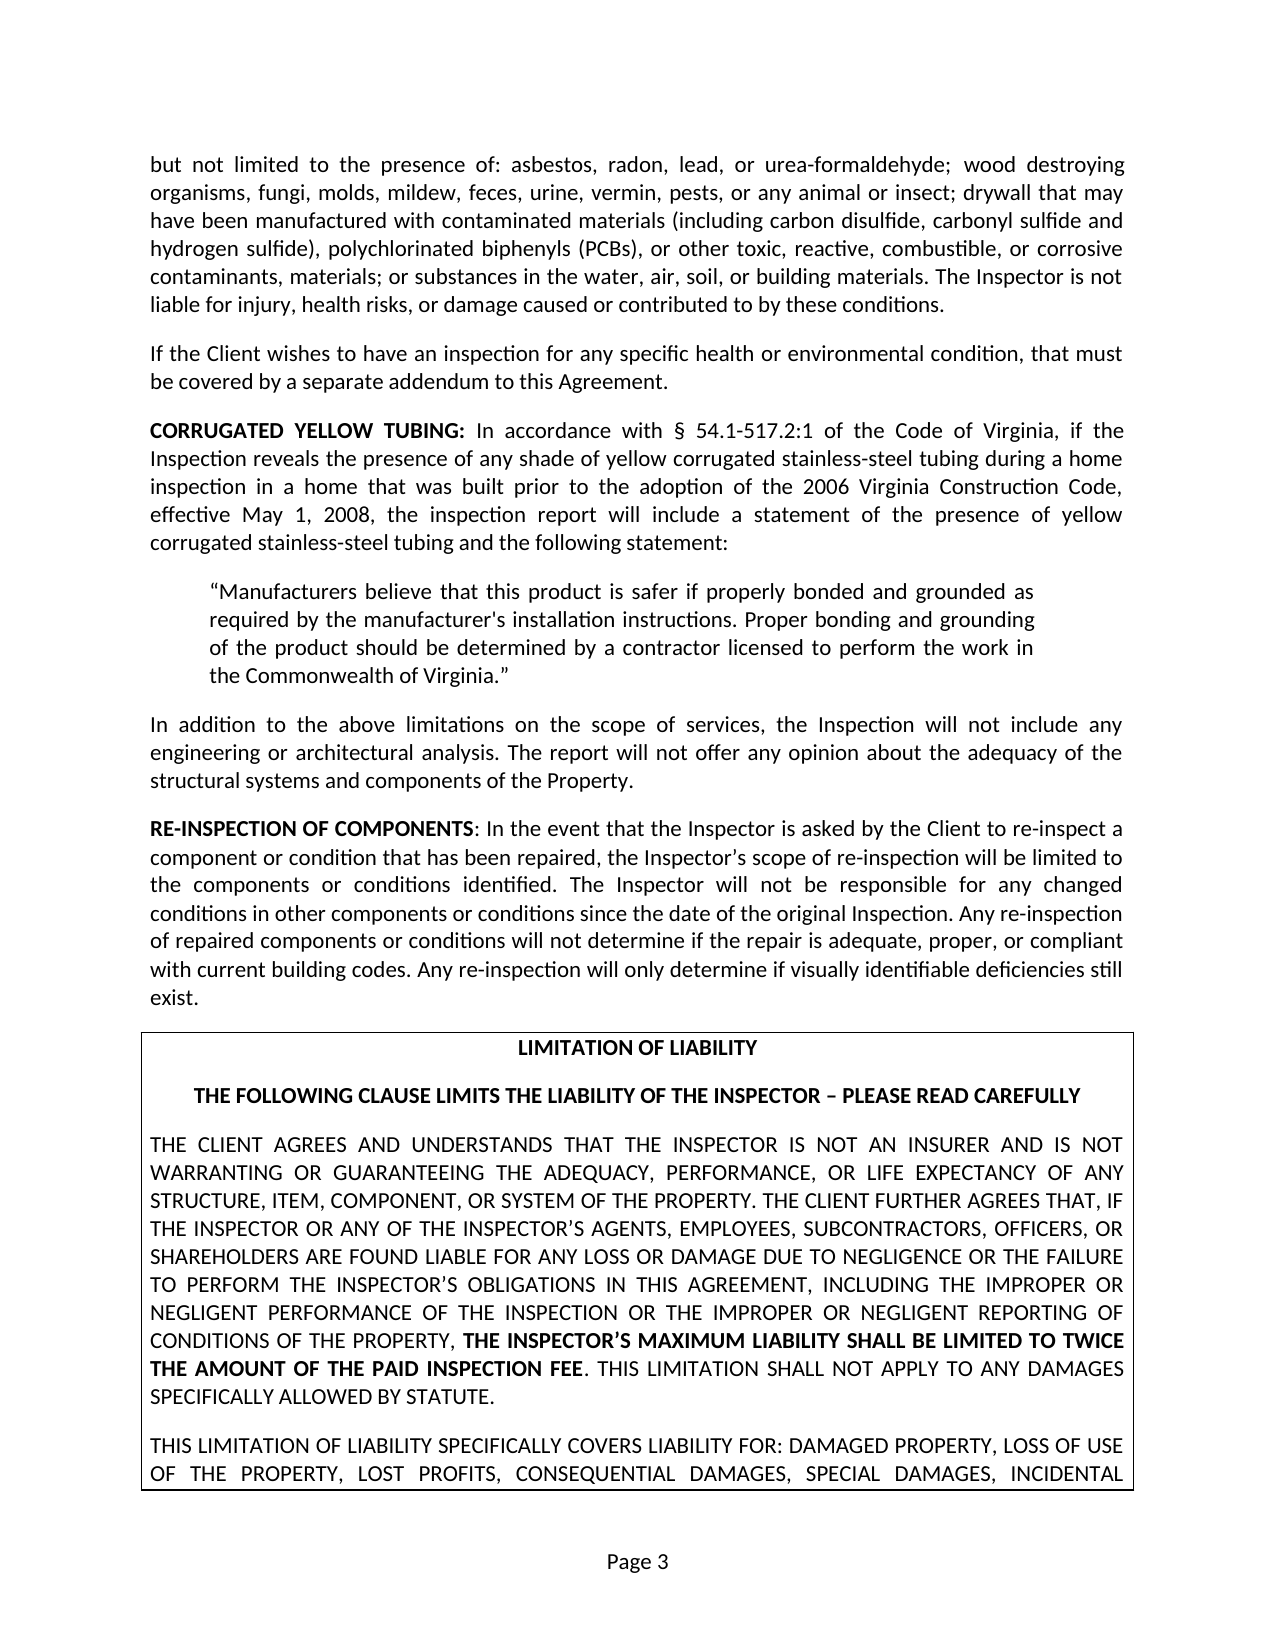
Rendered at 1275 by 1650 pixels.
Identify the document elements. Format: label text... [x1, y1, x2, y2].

text In addition to the above limitations on the scope of services, the Inspection will not include any engineering or architectural analysis. The report will not offer any opinion about the adequacy of the structural systems and components of the Property. [150, 710, 1125, 794]
text THE CLIENT AGREES AND UNDERSTANDS THAT THE INSPECTOR IS NOT AN INSURER AND IS NOT WARRANTING OR GUARANTEEING THE ADEQUACY, PERFORMANCE, OR LIFE EXPECTANCY OF ANY STRUCTURE, ITEM, COMPONENT, OR SYSTEM OF THE PROPERTY. THE CLIENT FURTHER AGREES THAT, IF THE INSPECTOR OR ANY OF THE INSPECTOR’S AGENTS, EMPLOYEES, SUBCONTRACTORS, OFFICERS, OR SHAREHOLDERS ARE FOUND LIABLE FOR ANY LOSS OR DAMAGE DUE TO NEGLIGENCE OR THE FAILURE TO PERFORM THE INSPECTOR’S OBLIGATIONS IN THIS AGREEMENT, INCLUDING THE IMPROPER OR NEGLIGENT PERFORMANCE OF THE INSPECTION OR THE IMPROPER OR NEGLIGENT REPORTING OF CONDITIONS OF THE PROPERTY, THE INSPECTOR’S MAXIMUM LIABILITY SHALL BE LIMITED TO TWICE THE AMOUNT OF THE PAID INSPECTION FEE. THIS LIMITATION SHALL NOT APPLY TO ANY DAMAGES SPECIFICALLY ALLOWED BY STATUTE. [142, 1129, 1133, 1411]
text LIMITATION OF LIABILITY [142, 1033, 1133, 1061]
text RE-INSPECTION OF COMPONENTS: In the event that the Inspector is asked by the Client to re-inspect a component or condition that has been repaired, the Inspector’s scope of re-inspection will be limited to the components or conditions identified. The Inspector will not be responsible for any changed conditions in other components or conditions since the date of the original Inspection. Any re-inspection of repaired components or conditions will not determine if the repair is adequate, proper, or compliant with current building codes. Any re-inspection will only determine if visually identifiable deficiencies still exist. [150, 814, 1125, 1011]
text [150, 150, 1125, 318]
text CORRUGATED YELLOW TUBING: In accordance with § 54.1-517.2:1 of the Code of Virginia, if the Inspection reveals the presence of any shade of yellow corrugated stainless-steel tubing during a home inspection in a home that was built prior to the adoption of the 2006 Virginia Construction Code, effective May 1, 2008, the inspection report will include a statement of the presence of yellow corrugated stainless-steel tubing and the following statement: [150, 416, 1125, 556]
text THE FOLLOWING CLAUSE LIMITS THE LIABILITY OF THE INSPECTOR – PLEASE READ CAREFULLY [142, 1080, 1133, 1109]
text If the Client wishes to have an inspection for any specific health or environmental condition, that must be covered by a separate addendum to this Agreement. [150, 339, 1125, 395]
text “Manufacturers believe that this product is safer if properly bonded and grounded as required by the manufacturer's installation instructions. Proper bonding and grounding of the product should be determined by a contractor licensed to perform the work in the Commonwealth of Virginia.” [209, 577, 1036, 689]
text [142, 1430, 1133, 1489]
